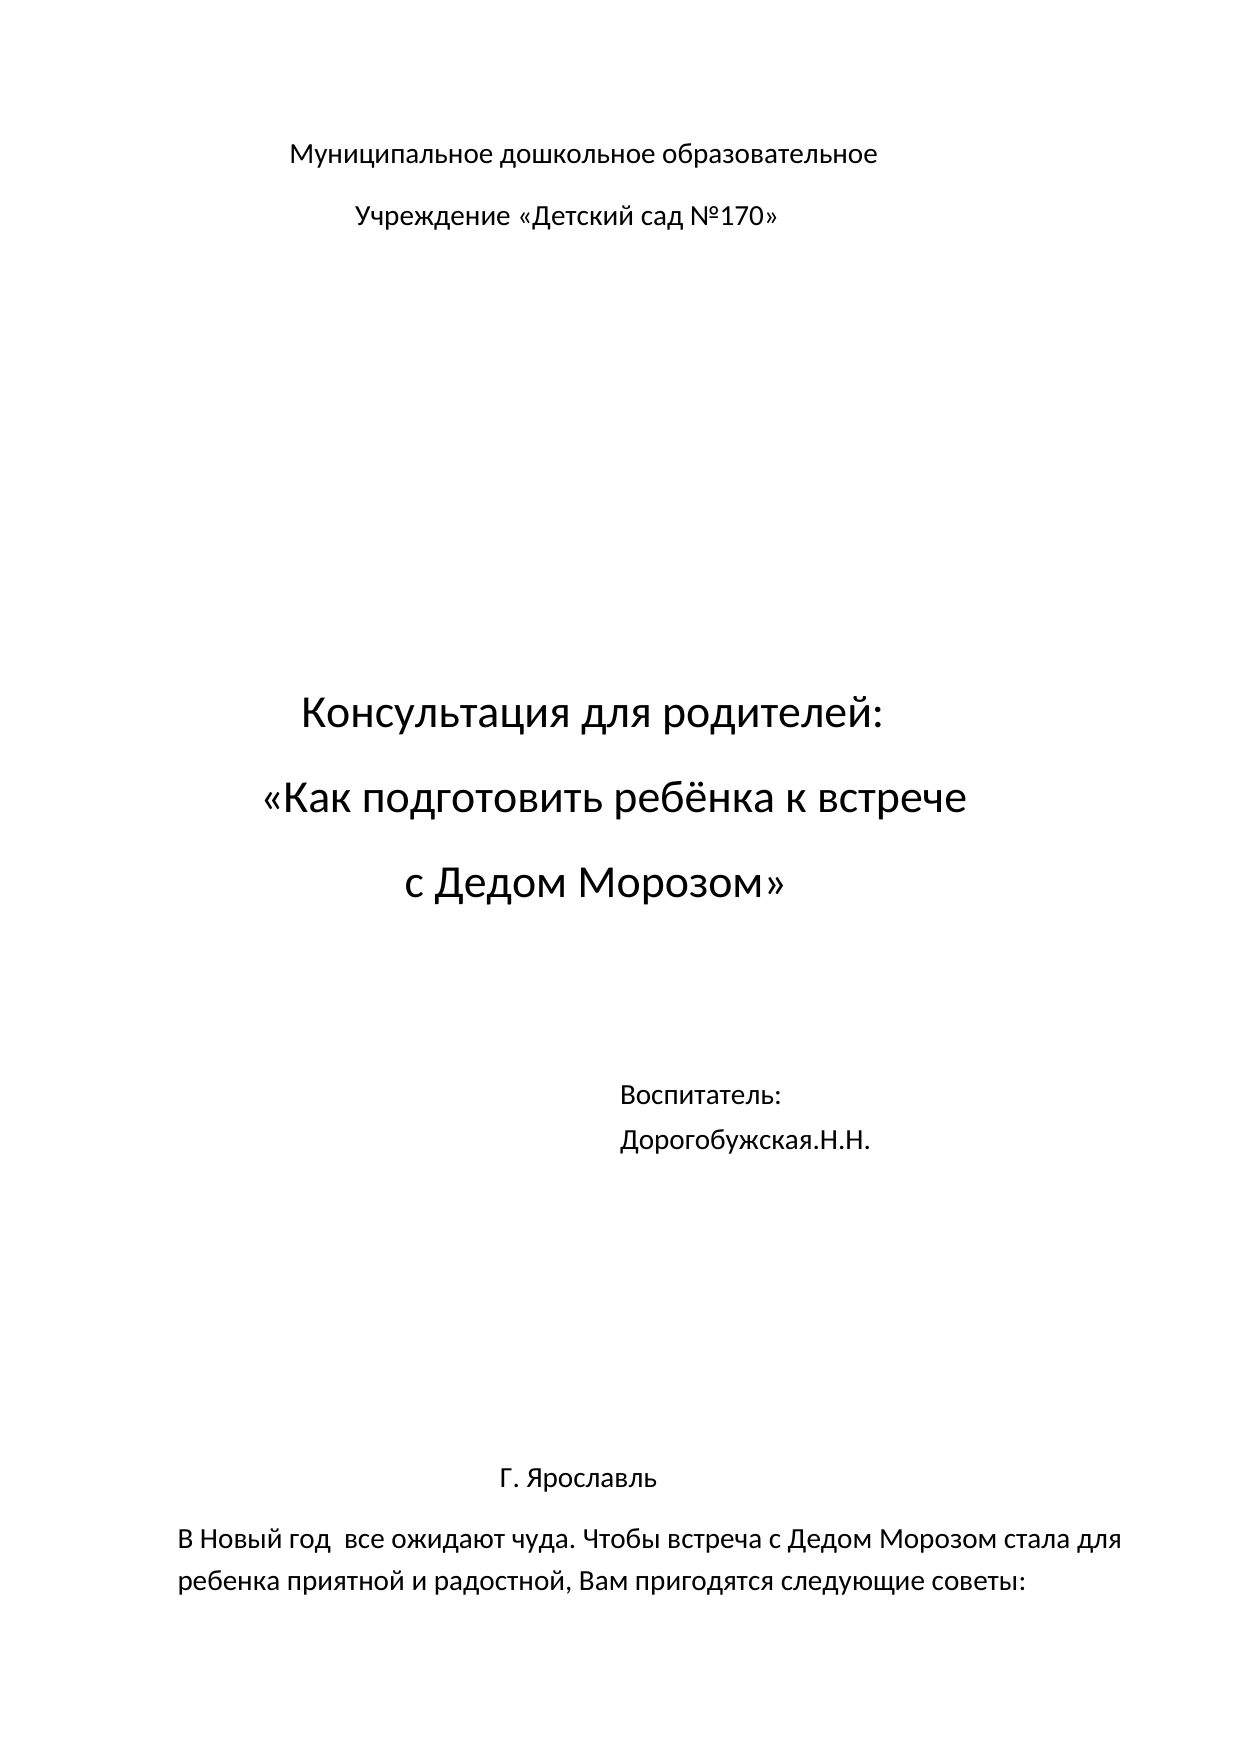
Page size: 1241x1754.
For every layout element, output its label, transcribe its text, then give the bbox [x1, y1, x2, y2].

text Воспитатель: Дорогобужская.Н.Н. [620, 1023, 1018, 1156]
text «Как подготовить ребёнка к встрече [177, 768, 1018, 824]
text Учреждение «Детский сад №170» [177, 197, 1018, 233]
text Г. Ярославль [177, 1459, 1018, 1494]
text Муниципальное дошкольное образовательное [177, 136, 1018, 171]
text Консультация для родителей: [177, 683, 1018, 739]
text В Новый год все ожидают чуда. Чтобы встреча с Дедом Морозом стала для ребенка приятной и радостной, Вам пригодятся следующие советы: [177, 1521, 1133, 1597]
text с Дедом Морозом» [177, 853, 1018, 909]
